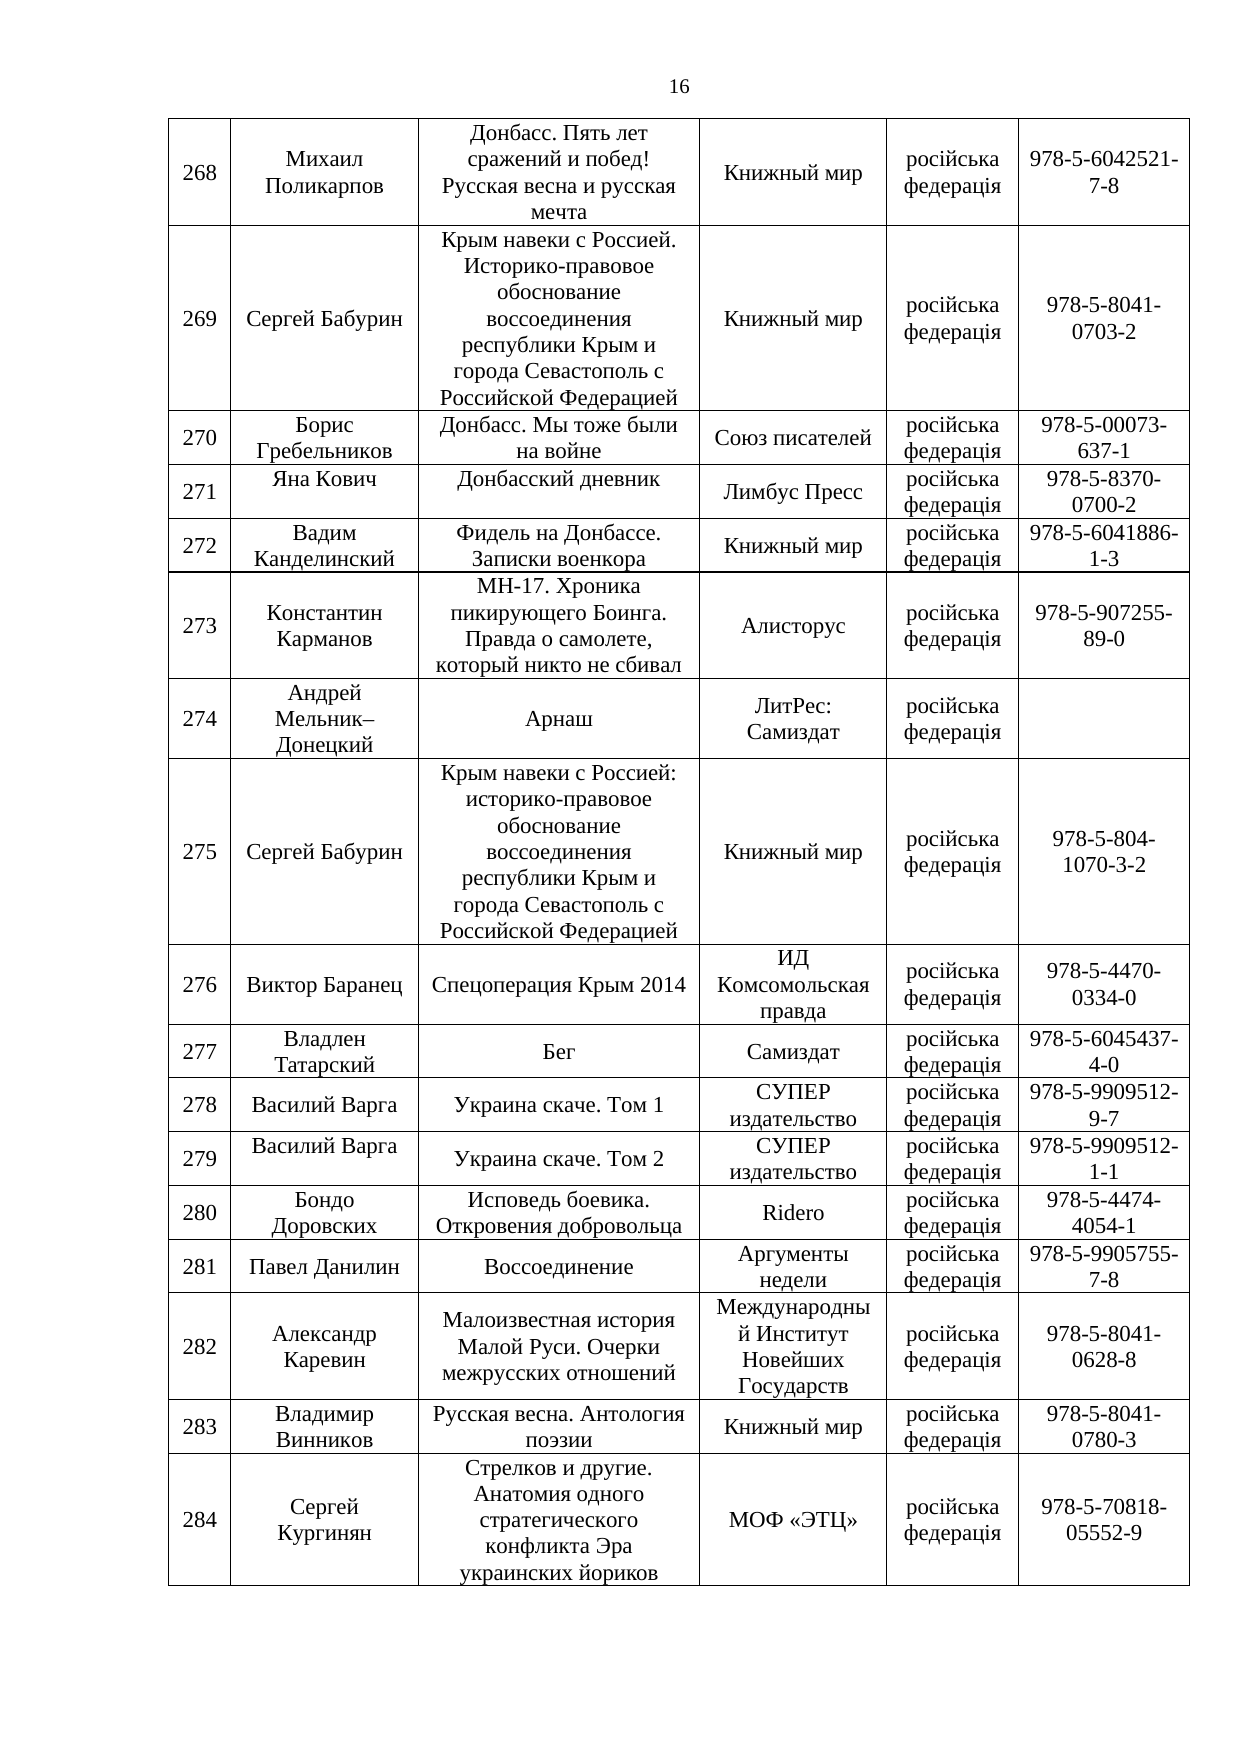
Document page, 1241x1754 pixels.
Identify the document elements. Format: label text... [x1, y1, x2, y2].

table_cell 283 [169, 1400, 230, 1452]
table_cell Союз писателей [700, 411, 886, 464]
table_cell Алисторус [700, 573, 886, 678]
table_cell 978-5-6042521-7-8 [1019, 119, 1189, 224]
table_cell Самиздат [700, 1025, 886, 1077]
table_cell Яна Кович [231, 465, 418, 518]
table_cell Фидель на Донбассе. Записки военкора [419, 519, 699, 571]
table_cell 978-5-9905755-7-8 [1019, 1240, 1089, 1292]
table_cell 274 [169, 679, 230, 758]
table_cell МОФ «ЭТЦ» [700, 1454, 886, 1585]
table_cell російська федерація [887, 1132, 1018, 1185]
table_cell 978-5-4474-4054-1 [1136, 1186, 1189, 1238]
table_cell Виктор Баранец [231, 945, 418, 1023]
table_cell Донбасс. Пять лет сражений и побед! Русская весна и русская мечта [419, 119, 699, 224]
table_cell 277 [169, 1025, 230, 1077]
table_cell Бег [419, 1025, 699, 1077]
table_cell СУПЕР издательство [700, 1078, 756, 1131]
table_cell Украина скаче. Том 1 [419, 1078, 699, 1131]
table_cell російська федерація [887, 573, 1018, 678]
table_cell 978-5-907255-89-0 [1019, 573, 1189, 678]
table_cell Русская весна. Антология поэзии [592, 1400, 699, 1452]
table_cell 269 [169, 226, 230, 410]
table_cell російська федерація [887, 1400, 1018, 1452]
table_cell 978-5-9909512-1-1 [1019, 1132, 1189, 1185]
table_cell Василий Варга [231, 1132, 418, 1185]
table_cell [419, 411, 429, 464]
table_cell 281 [169, 1240, 230, 1292]
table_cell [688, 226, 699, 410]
table_cell 978-5-8041-0780-3 [1019, 1400, 1072, 1452]
table_cell 978-5-8370-0700-2 [1019, 465, 1072, 518]
table_cell 978-5-9905755-7-8 [1119, 1240, 1189, 1292]
table_cell російська федерація [887, 1186, 1018, 1238]
table_cell Михаил Поликарпов [231, 119, 418, 224]
table_cell 978-5-8041-0703-2 [1019, 226, 1189, 410]
table_cell 978-5-00073-637-1 [1019, 411, 1189, 464]
table_cell Стрелков и другие. Анатомия одного стратегического конфликта Эра украинских йориков [419, 1454, 699, 1585]
table_cell російська федерація [887, 679, 1018, 758]
table_cell російська федерація [887, 1240, 1018, 1292]
table_cell 284 [169, 1454, 230, 1585]
table_cell 272 [169, 519, 230, 571]
table_cell 978-5-8370-0700-2 [1136, 465, 1189, 518]
table_cell Вадим Канделинский [231, 519, 418, 571]
table_cell Книжный мир [700, 759, 886, 943]
table_cell Бондо Доровских [231, 1186, 294, 1238]
table_cell Русская весна. Антология поэзии [419, 1400, 525, 1452]
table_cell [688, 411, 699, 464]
table_cell 271 [169, 465, 230, 518]
table_cell Малоизвестная история Малой Руси. Очерки межрусских отношений [419, 1293, 699, 1399]
table_cell 978-5-8041-0780-3 [1136, 1400, 1189, 1452]
table_cell 978-5-8041-0628-8 [1019, 1293, 1189, 1399]
table_cell 978-5-9909512-9-7 [1119, 1078, 1189, 1131]
table_cell ЛитРес: Самиздат [700, 679, 886, 758]
table_cell 978-5-6041886-1-3 [1019, 519, 1089, 571]
table_cell Книжный мир [700, 1400, 886, 1452]
table_cell ИД Комсомольская правда [700, 945, 886, 1023]
table_cell 978-5-4474-4054-1 [1019, 1186, 1072, 1238]
table_cell 279 [169, 1132, 230, 1185]
table_cell Арнаш [419, 679, 699, 758]
table_cell Сергей Бабурин [231, 226, 418, 410]
table_cell Украина скаче. Том 2 [419, 1132, 699, 1185]
table_cell Бондо Доровских [354, 1186, 418, 1238]
table_cell 978-5-6041886-1-3 [1119, 519, 1189, 571]
table_cell російська федерація [887, 945, 1018, 1023]
table_cell Донбасский дневник [419, 465, 699, 518]
table_cell 978-5-6045437-4-0 [1019, 1025, 1089, 1077]
table_cell російська федерація [887, 411, 1018, 464]
table_cell Книжный мир [700, 226, 886, 410]
table_cell Международный Институт Новейших Государств [700, 1293, 886, 1399]
table_cell Спецоперация Крым 2014 [419, 945, 699, 1023]
table_cell СУПЕР издательство [831, 1078, 886, 1131]
table_cell СУПЕР издательство [700, 1132, 886, 1185]
table_cell російська федерація [887, 1025, 1018, 1077]
table_cell Книжный мир [700, 119, 886, 224]
table_cell російська федерація [887, 465, 1018, 518]
table_cell Сергей Бабурин [231, 759, 418, 943]
table_cell Сергей Кургинян [231, 1454, 418, 1585]
table_cell Константин Карманов [231, 573, 418, 678]
table_cell Исповедь боевика. Откровения добровольца [419, 1186, 468, 1238]
table_cell Андрей Мельник–Донецкий [231, 679, 418, 758]
table_cell Борис Гребельников [231, 411, 418, 464]
table_cell 978-5-6045437-4-0 [1119, 1025, 1189, 1077]
table_cell 273 [169, 573, 230, 678]
table_cell 978-5-9909512-9-7 [1019, 1078, 1089, 1131]
table_cell 280 [169, 1186, 230, 1238]
table_cell Аргументы недели [700, 1240, 886, 1292]
table_cell російська федерація [887, 1293, 1018, 1399]
table_cell Владимир Винников [231, 1400, 418, 1452]
table_cell Книжный мир [700, 519, 886, 571]
table_cell 978-5-70818-05552-9 [1019, 1454, 1189, 1585]
table_cell 268 [169, 119, 230, 224]
table_cell Ridero [700, 1186, 886, 1238]
table_cell Павел Данилин [231, 1240, 418, 1292]
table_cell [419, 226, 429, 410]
table_cell [1019, 679, 1189, 758]
table_cell 270 [169, 411, 230, 464]
table_cell Лимбус Пресс [700, 465, 886, 518]
table_cell російська федерація [887, 1078, 1018, 1131]
table_cell Воссоединение [419, 1240, 699, 1292]
table_cell Крым навеки с Россией: историко-правовое обоснование воссоединения республики Крым и города Севастополь с Российской Федерацией [419, 759, 699, 943]
table_cell 278 [169, 1078, 230, 1131]
table_cell Александр Каревин [231, 1293, 418, 1399]
table_cell Владлен Татарский [231, 1025, 418, 1077]
table_cell російська федерація [887, 759, 1018, 943]
table_cell Василий Варга [231, 1078, 418, 1131]
table_cell 978-5-4470-0334-0 [1019, 945, 1189, 1023]
table_cell MH-17. Хроника пикирующего Боинга. Правда о самолете, который никто не сбивал [419, 573, 699, 678]
table_cell російська федерація [887, 519, 1018, 571]
table_cell російська федерація [887, 226, 1018, 410]
table_cell 282 [169, 1293, 230, 1399]
table_cell російська федерація [887, 1454, 1018, 1585]
table_cell Исповедь боевика. Откровения добровольца [650, 1186, 699, 1238]
table_cell 275 [169, 759, 230, 943]
table_cell російська федерація [887, 119, 1018, 224]
table_cell 978-5-804-1070-3-2 [1019, 759, 1189, 943]
table_cell 276 [169, 945, 230, 1023]
